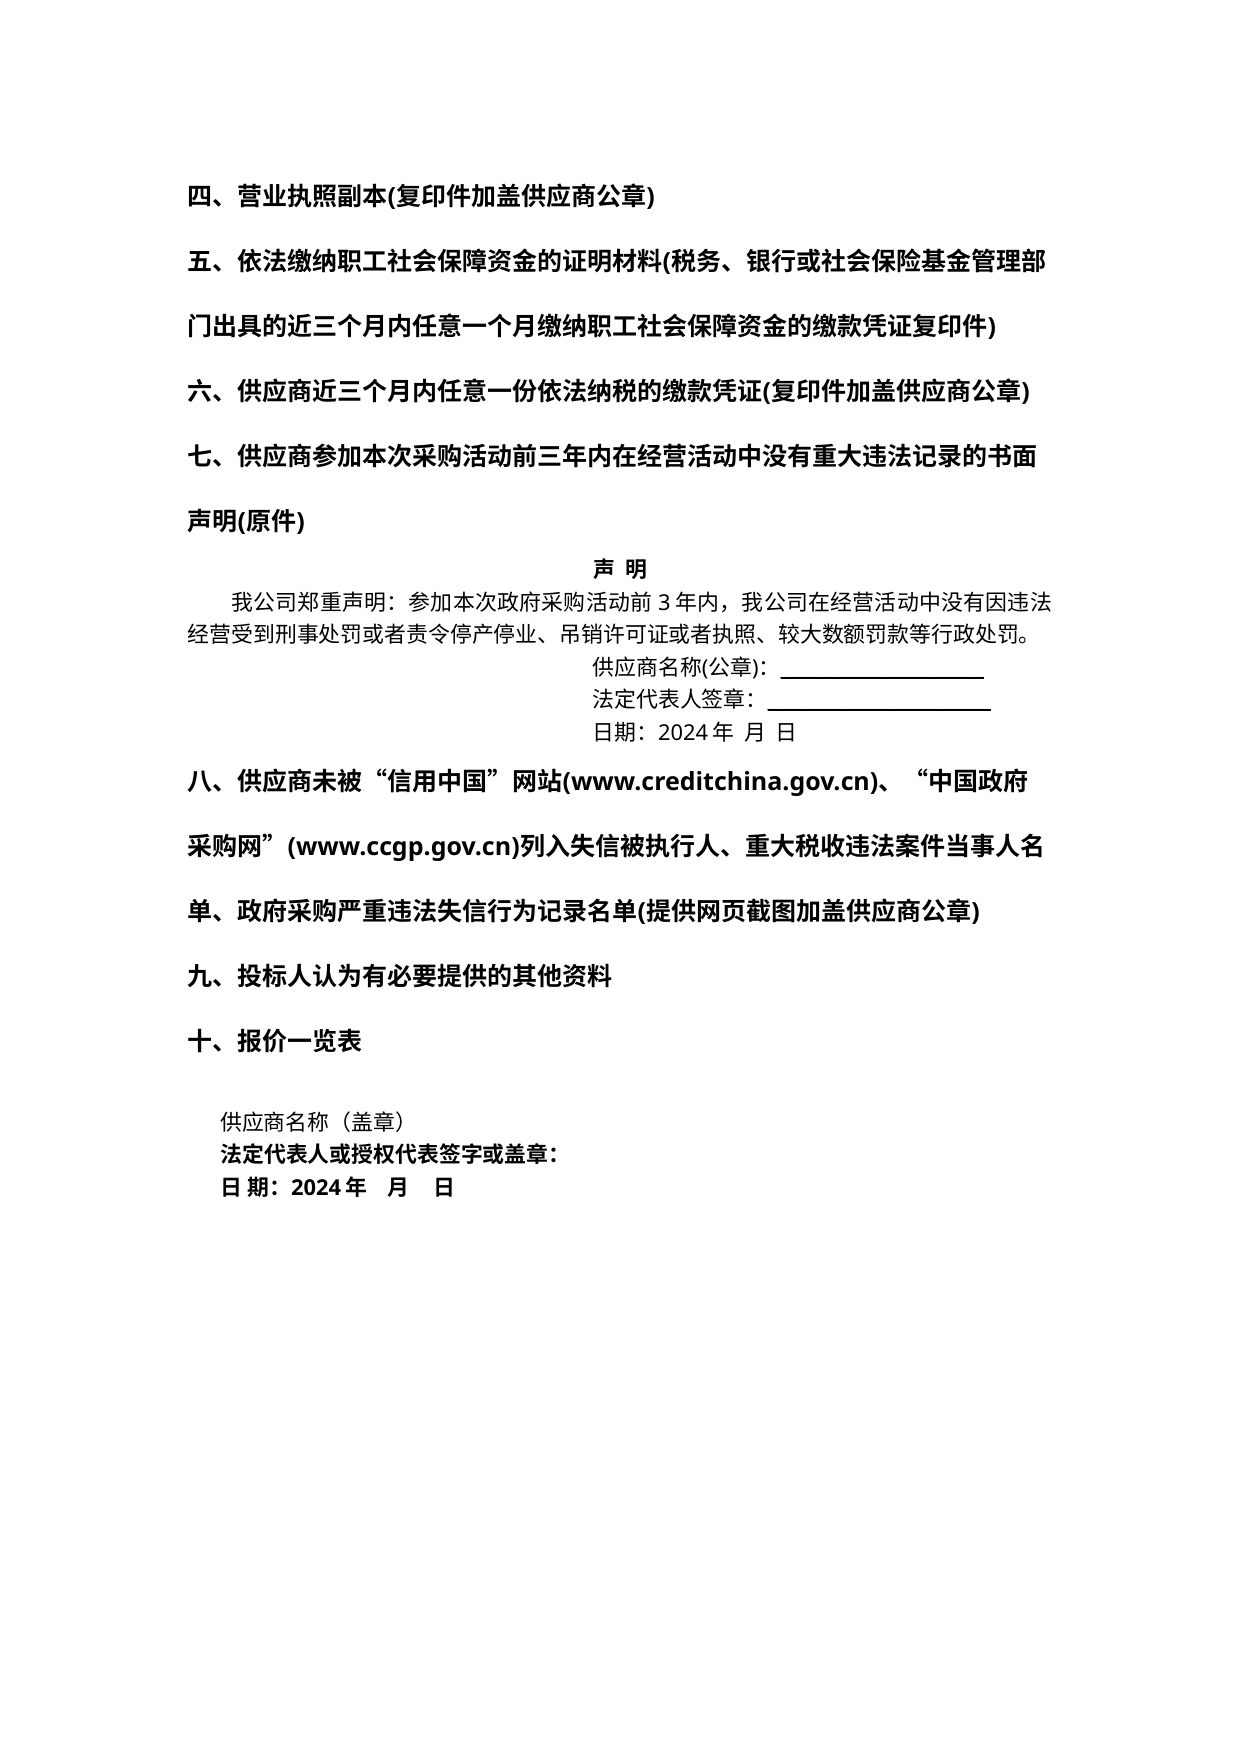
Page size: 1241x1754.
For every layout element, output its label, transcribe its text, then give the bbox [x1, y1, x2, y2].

text 六、供应商近三个月内任意一份依法纳税的缴款凭证(复印件加盖供应商公章) [187, 357, 1053, 422]
text 声 明 [187, 552, 1053, 584]
text 法定代表人或授权代表签字或盖章： [187, 1137, 1053, 1169]
text 五、依法缴纳职工社会保障资金的证明材料(税务、银行或社会保险基金管理部门出具的近三个月内任意一个月缴纳职工社会保障资金的缴款凭证复印件) [187, 227, 1053, 357]
text 九、投标人认为有必要提供的其他资料 [187, 942, 1053, 1007]
text 供应商名称（盖章） [187, 1104, 1053, 1137]
text 四、营业执照副本(复印件加盖供应商公章) [187, 162, 1053, 227]
text 七、供应商参加本次采购活动前三年内在经营活动中没有重大违法记录的书面声明(原件) [187, 422, 1053, 552]
text 供应商名称(公章)：_____________________ [187, 649, 1053, 682]
text 八、供应商未被“信用中国”网站(www.creditchina.gov.cn)、“中国政府采购网”(www.ccgp.gov.cn)列入失信被执行人、重大税收违法案件当事人名单、政府采购严重违法失信行为记录名单(提供网页截图加盖供应商公章) [187, 747, 1053, 942]
text 日 期：2024年 月 日 [187, 1169, 1053, 1202]
text 我公司郑重声明：参加本次政府采购活动前3年内，我公司在经营活动中没有因违法经营受到刑事处罚或者责令停产停业、吊销许可证或者执照、较大数额罚款等行政处罚。 [187, 584, 1053, 649]
text 日期：2024年 月 日 [187, 714, 1053, 747]
text 十、报价一览表 [187, 1007, 1053, 1072]
text 法定代表人签章：_______________________ [187, 682, 1053, 714]
